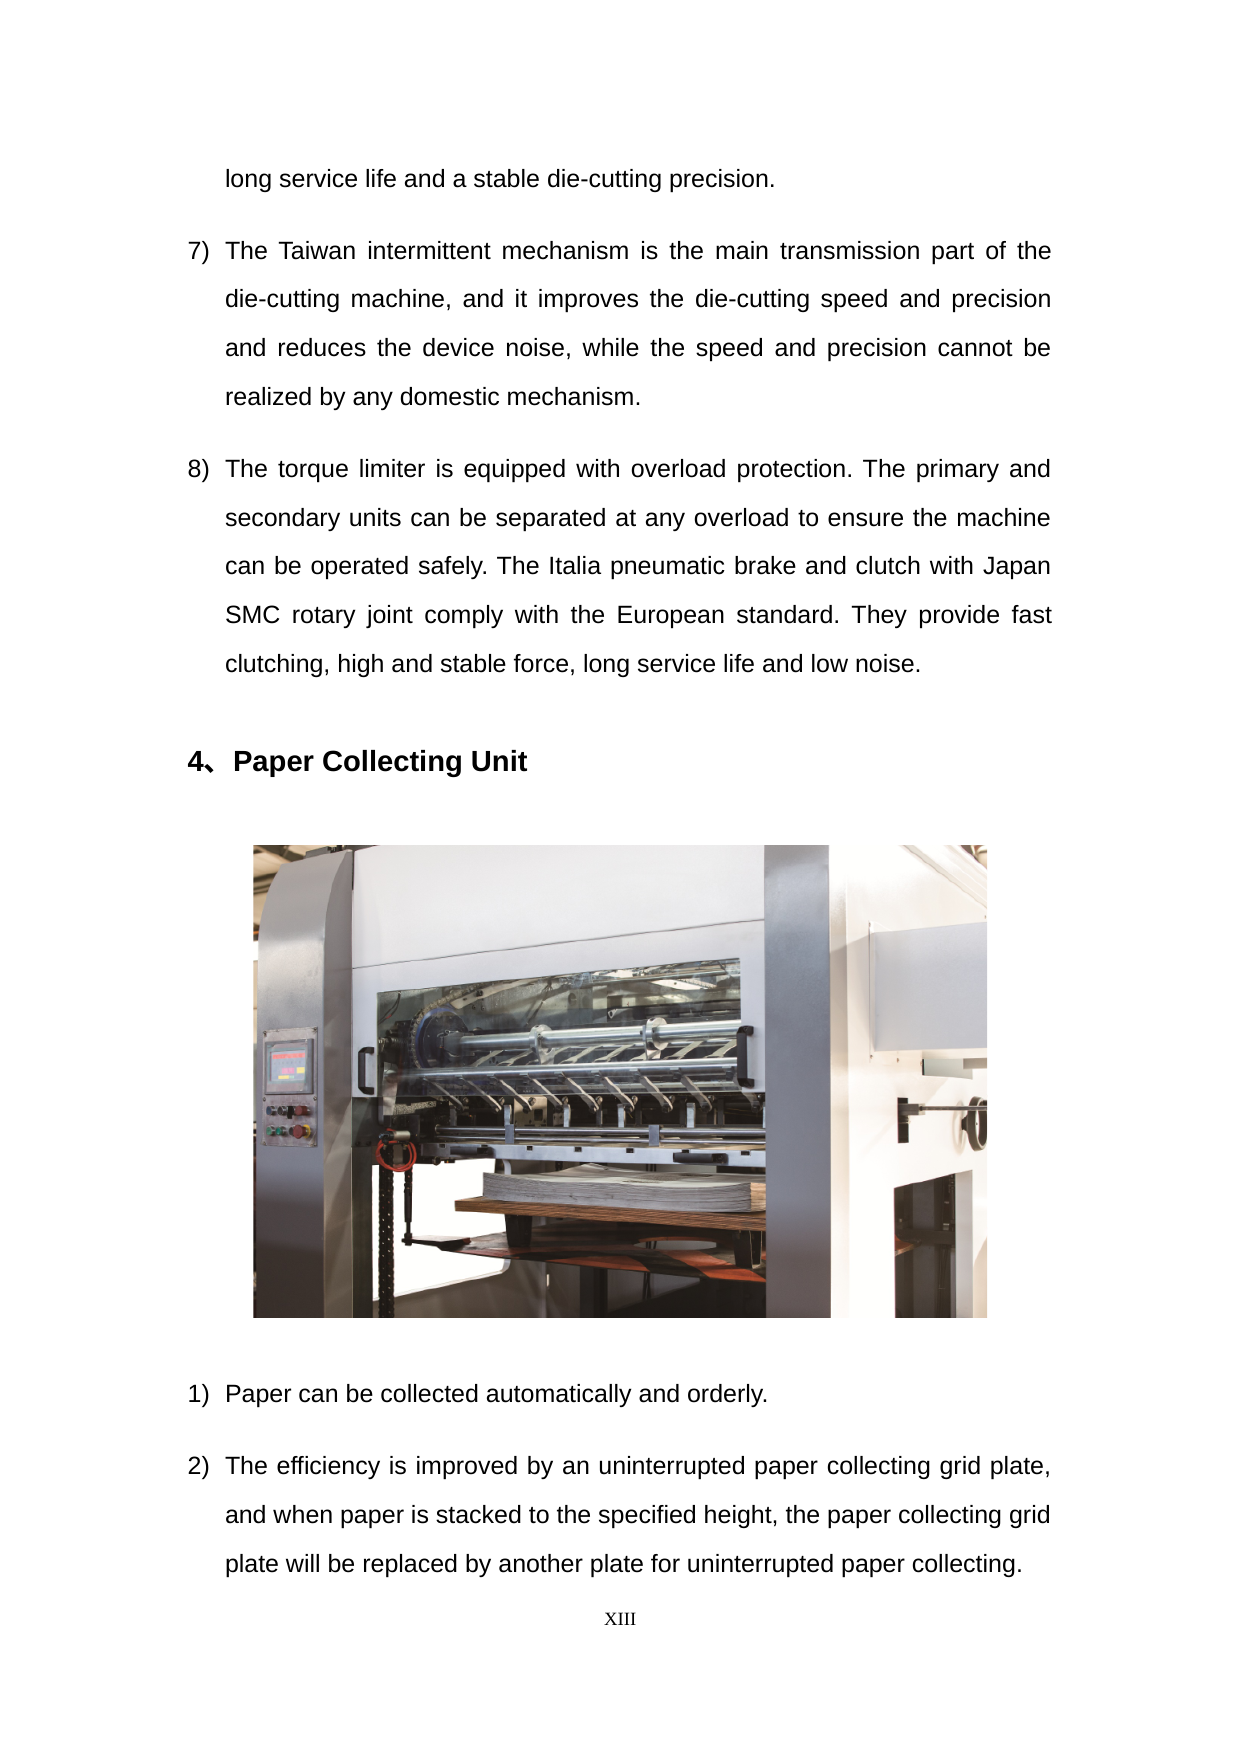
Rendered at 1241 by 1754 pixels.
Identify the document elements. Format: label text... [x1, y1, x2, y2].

list The Taiwan intermittent mechanism is the main transmission part of the die-cutting machine, and it improves the die-cutting speed and precision and reduces the device noise, while the speed and precision cannot be realized by any domestic mechanism. [187, 234, 1053, 413]
list Paper can be collected automatically and orderly. [187, 1378, 1053, 1410]
picture [253, 845, 988, 1318]
list The torque limiter is equipped with overload protection. The primary and secondary units can be separated at any overload to ensure the machine can be operated safely. The Italia pneumatic brake and clutch with Japan SMC rotary joint comply with the European standard. They provide fast clutching, high and stable force, long service life and low noise. [187, 452, 1053, 679]
list Paper Collecting Unit [187, 726, 1053, 791]
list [187, 162, 1053, 194]
list The efficiency is improved by an uninterrupted paper collecting grid plate, and when paper is stacked to the specified height, the paper collecting grid plate will be replaced by another plate for uninterrupted paper collecting. [187, 1449, 1053, 1579]
